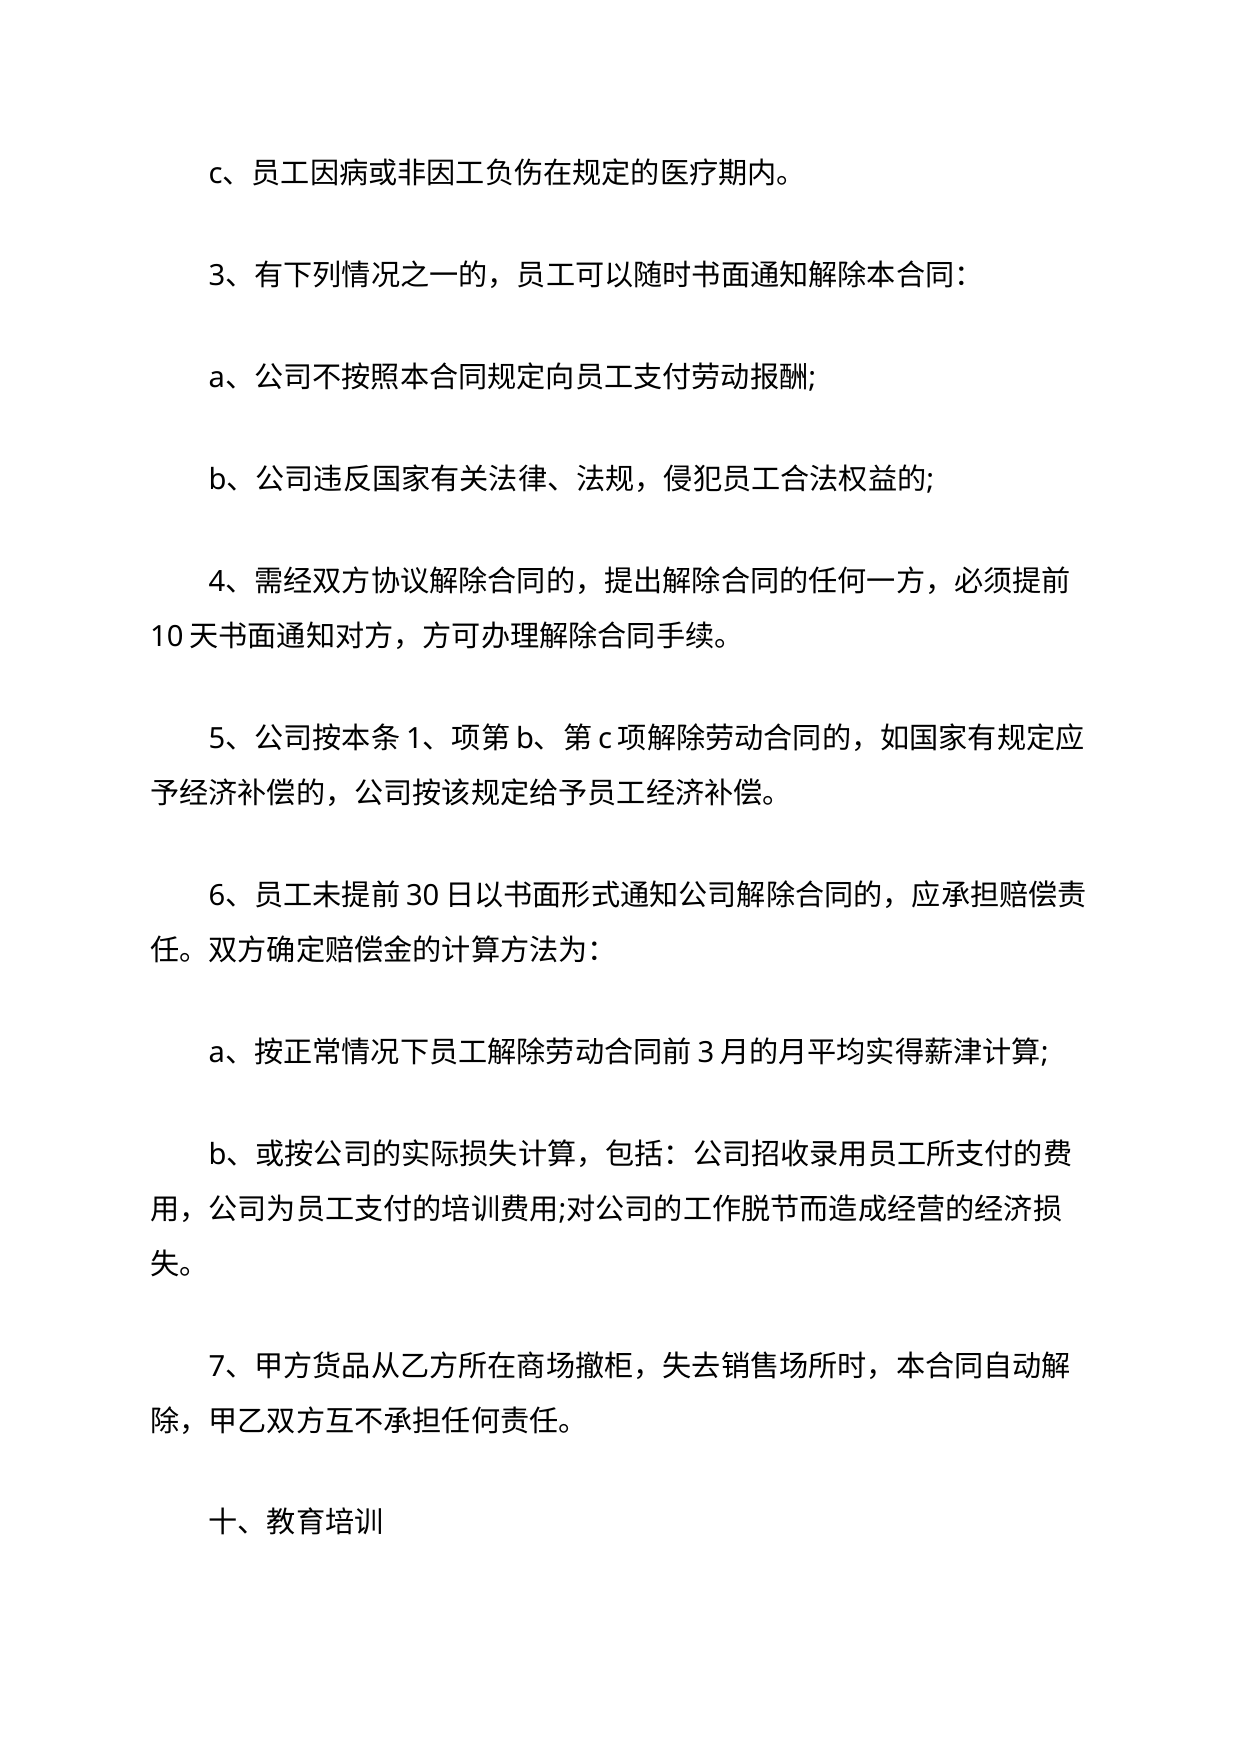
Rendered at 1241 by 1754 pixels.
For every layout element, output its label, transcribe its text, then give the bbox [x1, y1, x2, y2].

text 7、甲方货品从乙方所在商场撤柜，失去销售场所时，本合同自动解除，甲乙双方互不承担任何责任。 [150, 1342, 1090, 1439]
text a、公司不按照本合同规定向员工支付劳动报酬; [150, 354, 1090, 396]
text a、按正常情况下员工解除劳动合同前3月的月平均实得薪津计算; [150, 1028, 1090, 1071]
text 4、需经双方协议解除合同的，提出解除合同的任何一方，必须提前10天书面通知对方，方可办理解除合同手续。 [150, 558, 1090, 655]
text c、员工因病或非因工负伤在规定的医疗期内。 [150, 150, 1090, 192]
text b、公司违反国家有关法律、法规，侵犯员工合法权益的; [150, 456, 1090, 498]
text b、或按公司的实际损失计算，包括：公司招收录用员工所支付的费用，公司为员工支付的培训费用;对公司的工作脱节而造成经营的经济损失。 [150, 1130, 1090, 1283]
text 6、员工未提前30日以书面形式通知公司解除合同的，应承担赔偿责任。双方确定赔偿金的计算方法为： [150, 872, 1090, 969]
text 十、教育培训 [150, 1499, 1090, 1541]
text 3、有下列情况之一的，员工可以随时书面通知解除本合同： [150, 252, 1090, 294]
text 5、公司按本条1、项第b、第c项解除劳动合同的，如国家有规定应予经济补偿的，公司按该规定给予员工经济补偿。 [150, 715, 1090, 812]
